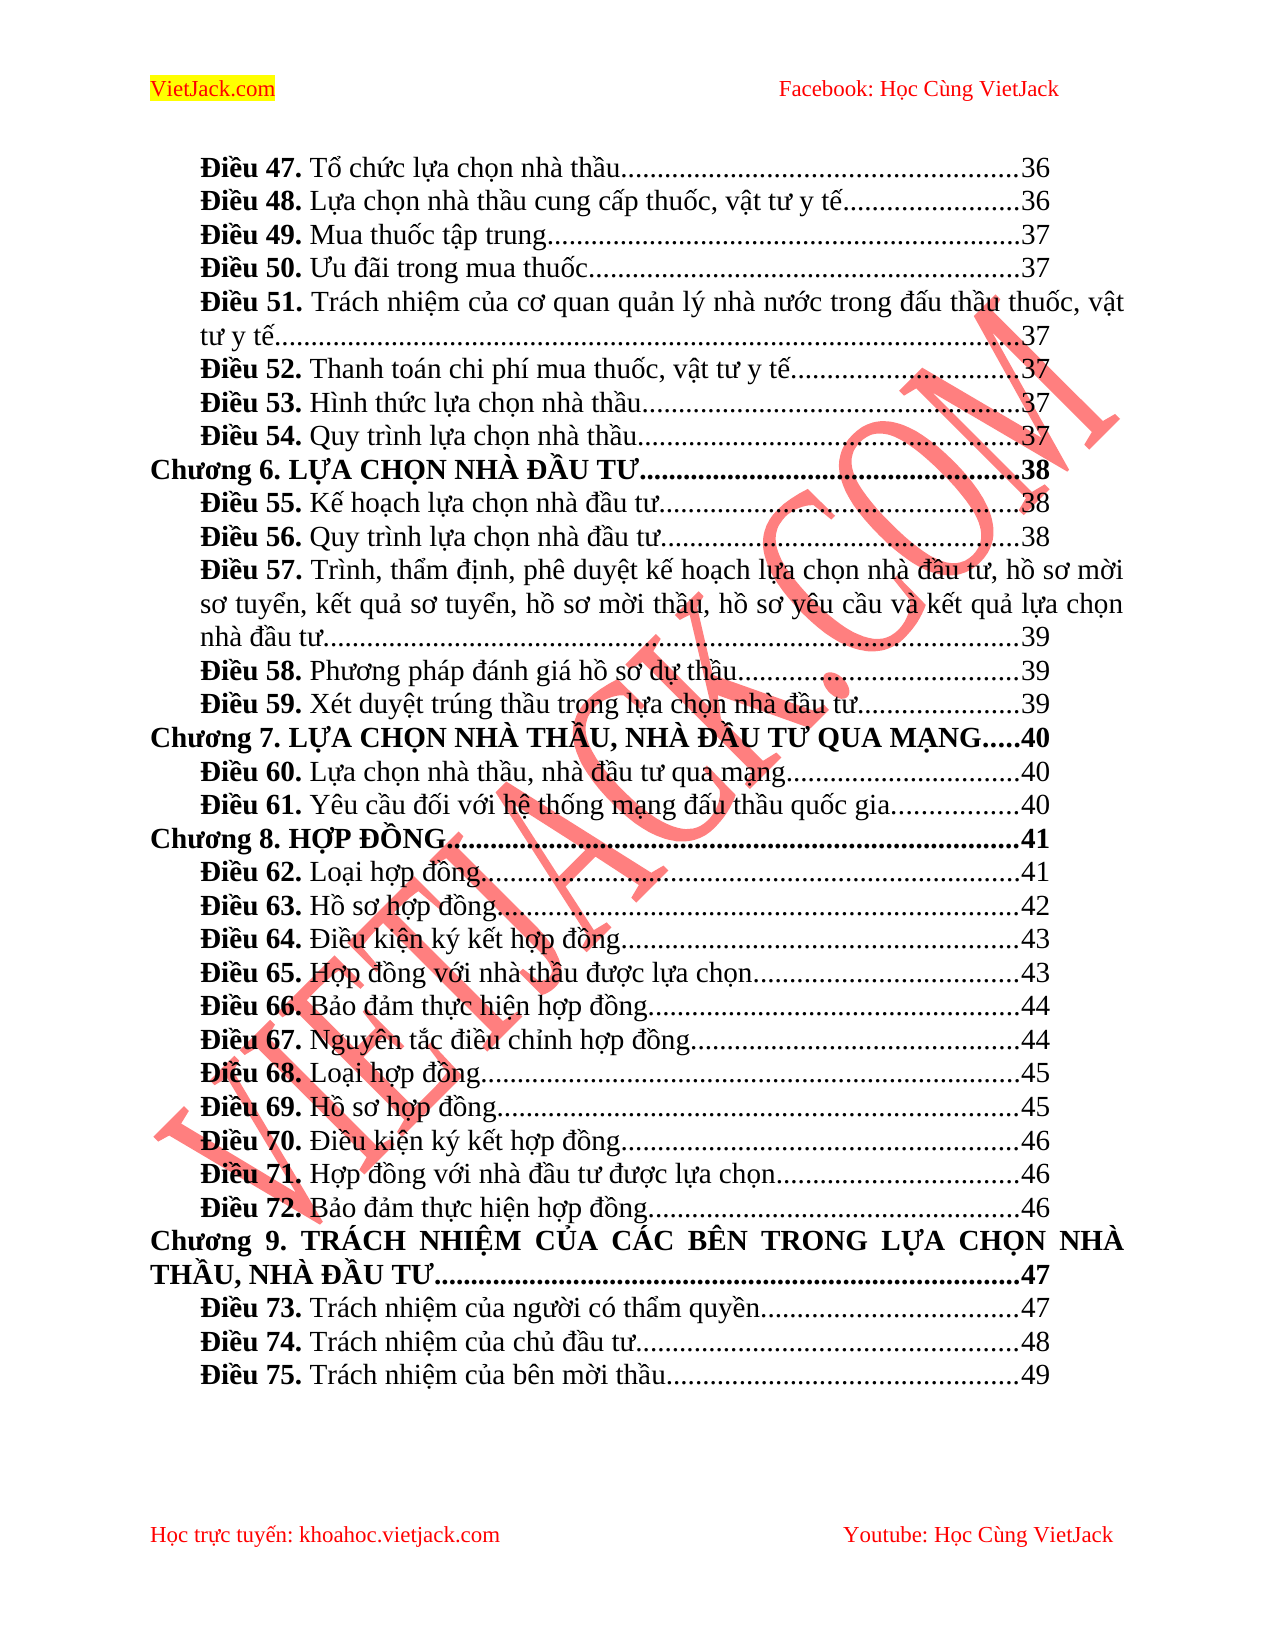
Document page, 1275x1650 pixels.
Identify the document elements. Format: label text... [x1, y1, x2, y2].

text Chương 6. LỰA CHỌN NHÀ ĐẦU TƯ 38 [150, 452, 1125, 485]
text Điều 73. Trách nhiệm của người có thẩm quyền 47 [200, 1290, 1125, 1324]
text Điều 67. Nguyên tắc điều chỉnh hợp đồng 44 [200, 1022, 1125, 1056]
text Điều 47. Tổ chức lựa chọn nhà thầu 36 [200, 150, 1125, 183]
text Điều 72. Bảo đảm thực hiện hợp đồng 46 [200, 1190, 1125, 1223]
text Điều 75. Trách nhiệm của bên mời thầu 49 [200, 1357, 1125, 1391]
text Điều 50. Ưu đãi trong mua thuốc 37 [200, 251, 1125, 284]
text Điều 74. Trách nhiệm của chủ đầu tư 48 [200, 1324, 1125, 1357]
text Điều 54. Quy trình lựa chọn nhà thầu 37 [200, 418, 1125, 452]
text Điều 61. Yêu cầu đối với hệ thống mạng đấu thầu quốc gia 40 [200, 787, 1125, 821]
text Điều 69. Hồ sơ hợp đồng 45 [200, 1089, 1125, 1123]
text Chương 9. TRÁCH NHIỆM CỦA CÁC BÊN TRONG LỰA CHỌN NHÀ THẦU, NHÀ ĐẦU TƯ 47 [150, 1223, 1125, 1290]
text Điều 63. Hồ sơ hợp đồng 42 [200, 888, 1125, 921]
text Điều 62. Loại hợp đồng 41 [200, 854, 1125, 888]
text Điều 71. Hợp đồng với nhà đầu tư được lựa chọn 46 [200, 1156, 1125, 1190]
text Điều 48. Lựa chọn nhà thầu cung cấp thuốc, vật tư y tế 36 [200, 183, 1125, 217]
text Điều 55. Kế hoạch lựa chọn nhà đầu tư 38 [200, 485, 1125, 519]
text Điều 60. Lựa chọn nhà thầu, nhà đầu tư qua mạng 40 [200, 754, 1125, 787]
text Điều 56. Quy trình lựa chọn nhà đầu tư 38 [200, 519, 1125, 552]
text Điều 51. Trách nhiệm của cơ quan quản lý nhà nước trong đấu thầu thuốc, vật tư y tế 37 [200, 284, 1125, 351]
text Điều 58. Phương pháp đánh giá hồ sơ dự thầu 39 [200, 653, 1125, 687]
text Điều 53. Hình thức lựa chọn nhà thầu 37 [200, 385, 1125, 418]
text Điều 52. Thanh toán chi phí mua thuốc, vật tư y tế 37 [200, 351, 1125, 385]
text Điều 65. Hợp đồng với nhà thầu được lựa chọn 43 [200, 955, 1125, 988]
text Điều 49. Mua thuốc tập trung 37 [200, 217, 1125, 251]
text Điều 68. Loại hợp đồng 45 [200, 1056, 1125, 1089]
text Chương 7. LỰA CHỌN NHÀ THẦU, NHÀ ĐẦU TƯ QUA MẠNG 40 [150, 720, 1125, 754]
text Điều 70. Điều kiện ký kết hợp đồng 46 [200, 1123, 1125, 1156]
text Điều 57. Trình, thẩm định, phê duyệt kế hoạch lựa chọn nhà đầu tư, hồ sơ mời sơ tuyển, kết quả sơ tuyển, hồ sơ mời thầu, hồ sơ yêu cầu và kết quả lựa chọn nhà đầu tư 39 [200, 552, 1125, 653]
text Điều 64. Điều kiện ký kết hợp đồng 43 [200, 921, 1125, 955]
text Điều 59. Xét duyệt trúng thầu trong lựa chọn nhà đầu tư 39 [200, 687, 1125, 720]
text Chương 8. HỢP ĐỒNG 41 [150, 821, 1125, 854]
text Điều 66. Bảo đảm thực hiện hợp đồng 44 [200, 988, 1125, 1022]
